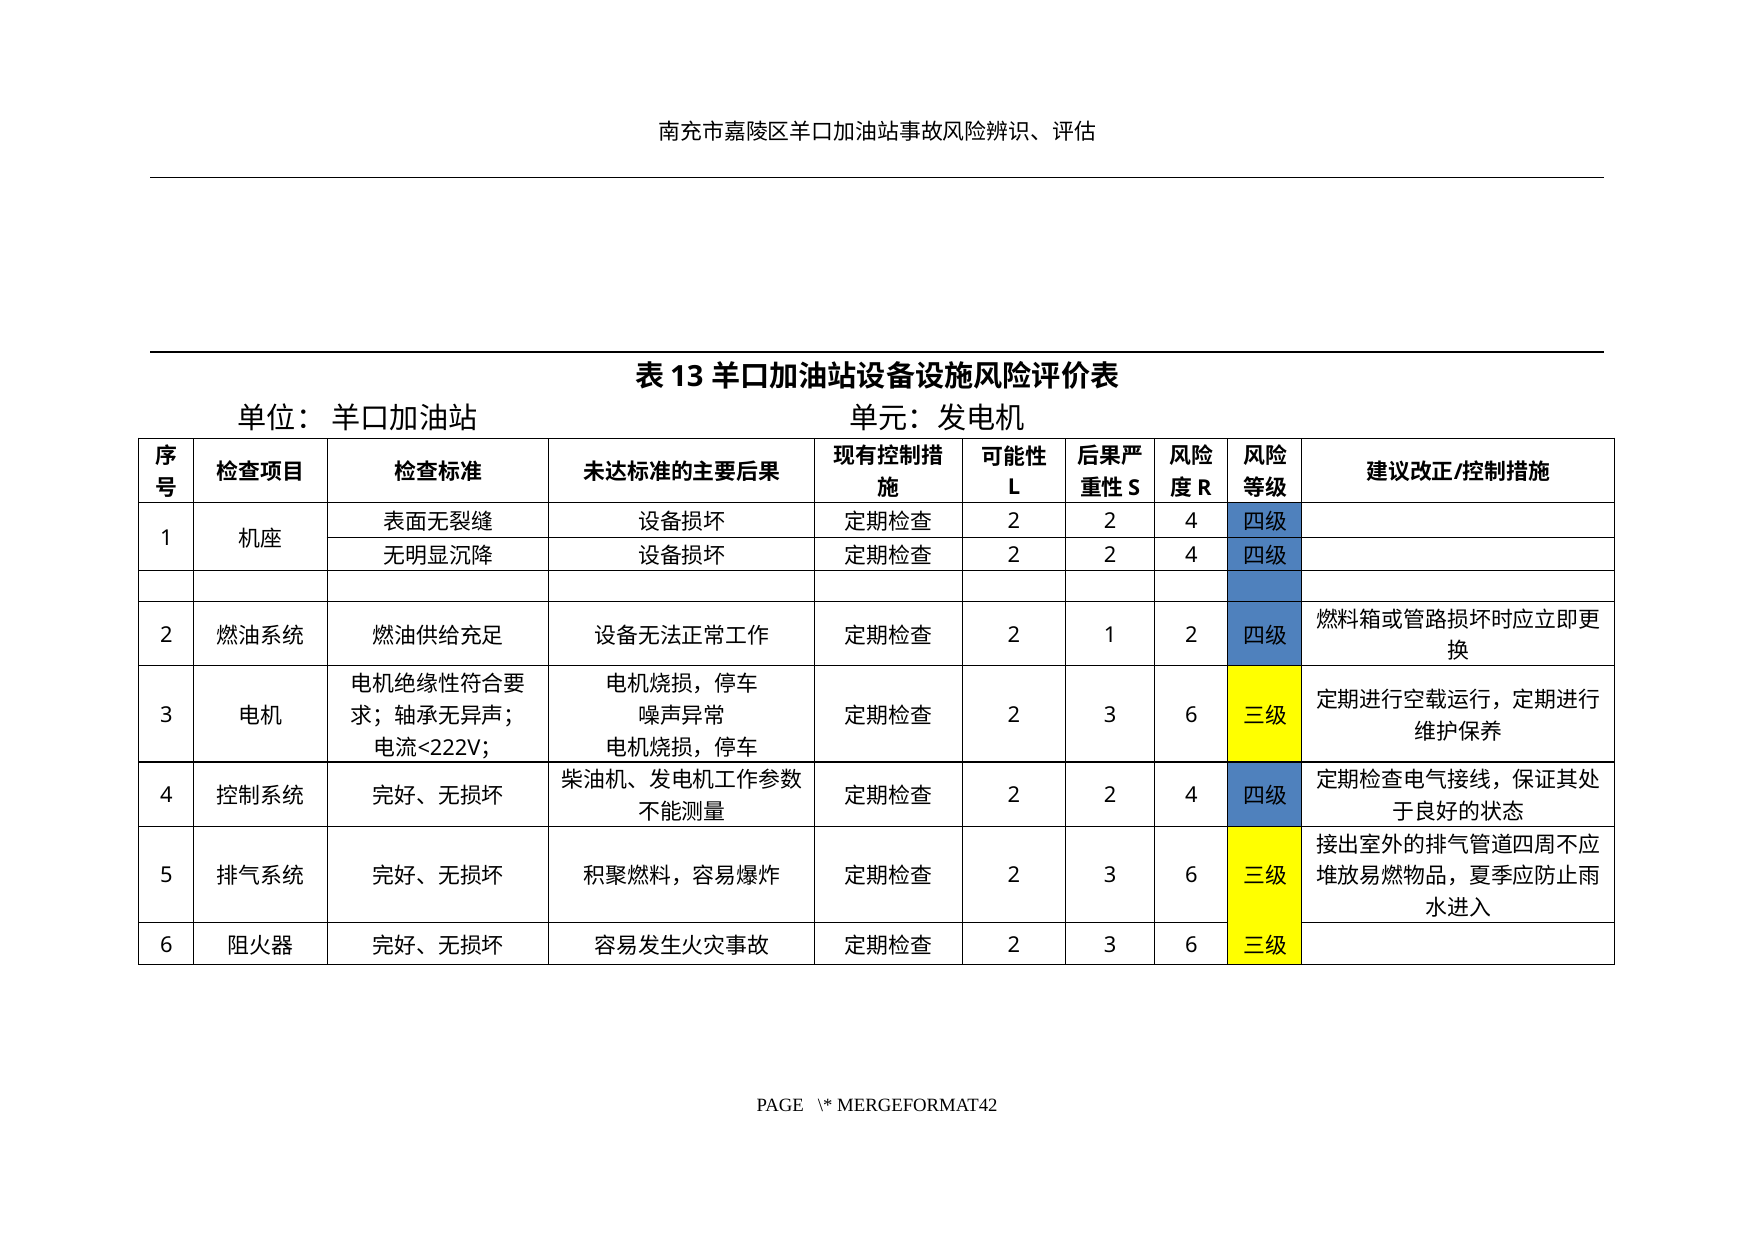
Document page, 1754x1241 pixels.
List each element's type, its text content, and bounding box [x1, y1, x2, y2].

table_cell 三级 [1228, 922, 1301, 964]
table_cell 3 [1066, 827, 1154, 922]
table_cell 定期检查电气接线，保证其处于良好的状态 [1302, 763, 1614, 826]
table_cell 定期检查 [815, 763, 962, 826]
table_cell 燃料箱或管路损坏时应立即更换 [1302, 602, 1614, 665]
table_cell 设备损坏 [549, 538, 814, 570]
table_cell 四级 [1228, 763, 1301, 826]
table_cell 定期检查 [815, 923, 962, 964]
table_cell 完好、无损坏 [328, 923, 548, 964]
table_cell 完好、无损坏 [328, 763, 548, 826]
table_header 序号 [139, 439, 193, 502]
text 表13 羊口加油站设备设施风险评价表 [150, 353, 1604, 395]
table_cell 设备无法正常工作 [549, 602, 814, 665]
table_cell 3 [139, 666, 193, 761]
table_cell 完好、无损坏 [328, 827, 548, 922]
table_cell [328, 571, 548, 601]
table_cell [963, 571, 1065, 601]
table_cell 三级 [1228, 827, 1301, 922]
table_cell 定期检查 [815, 503, 962, 537]
table_cell 2 [963, 602, 1065, 665]
table_cell 积聚燃料，容易爆炸 [549, 827, 814, 922]
table_cell [1302, 538, 1614, 570]
text 单位： 羊口加油站 单元：发电机 [150, 395, 1604, 437]
table_cell 2 [1066, 503, 1154, 537]
table_cell [1302, 571, 1614, 601]
table_cell 定期检查 [815, 538, 962, 570]
table_cell 6 [1155, 666, 1227, 761]
table_cell 电机 [194, 666, 327, 761]
table_cell [549, 571, 814, 601]
table_cell 4 [1155, 763, 1227, 826]
table_cell 2 [963, 827, 1065, 922]
table_cell 排气系统 [194, 827, 327, 922]
table_cell 表面无裂缝 [328, 503, 548, 537]
table_cell 5 [139, 827, 193, 922]
table_cell 四级 [1228, 538, 1301, 570]
table_cell 2 [963, 763, 1065, 826]
table_cell [1228, 571, 1301, 601]
table_cell 2 [1066, 763, 1154, 826]
table_cell 燃油供给充足 [328, 602, 548, 665]
table_cell 2 [963, 923, 1065, 964]
table_cell 控制系统 [194, 763, 327, 826]
table_header 后果严重性S [1066, 439, 1154, 502]
table_cell 设备损坏 [549, 503, 814, 537]
table_cell [815, 571, 962, 601]
table_cell 1 [1066, 602, 1154, 665]
table_cell 6 [1155, 827, 1227, 922]
table_cell 三级 [1228, 666, 1301, 761]
table_cell 2 [139, 602, 193, 665]
table_cell 1 [139, 503, 193, 570]
table_header 风险度R [1155, 439, 1227, 502]
table_header 风险等级 [1228, 439, 1301, 502]
table_cell 6 [1155, 923, 1227, 964]
table_cell [1066, 571, 1154, 601]
table_header 现有控制措施 [815, 439, 962, 502]
table_cell 2 [963, 538, 1065, 570]
table_cell [1302, 923, 1614, 964]
table_cell 四级 [1228, 602, 1301, 665]
table_cell 容易发生火灾事故 [549, 923, 814, 964]
table_cell 4 [1155, 503, 1227, 537]
table_cell 电机烧损，停车 噪声异常 电机烧损，停车 [549, 666, 814, 761]
table_cell [139, 571, 193, 601]
table_header 可能性L [963, 439, 1065, 502]
table_cell 接出室外的排气管道四周不应堆放易燃物品，夏季应防止雨水进入 [1302, 827, 1614, 922]
table_cell 2 [963, 503, 1065, 537]
table_cell 定期进行空载运行，定期进行维护保养 [1302, 666, 1614, 761]
table_cell 2 [1155, 602, 1227, 665]
table_cell 电机绝缘性符合要求；轴承无异声； 电流<222V； [328, 666, 548, 761]
table_cell 4 [139, 763, 193, 826]
table_cell 无明显沉降 [328, 538, 548, 570]
table_header 未达标准的主要后果 [549, 439, 814, 502]
table_cell [1302, 503, 1614, 537]
table_cell 2 [963, 666, 1065, 761]
table_cell 3 [1066, 923, 1154, 964]
table_cell 柴油机、发电机工作参数不能测量 [549, 763, 814, 826]
table_cell 6 [139, 923, 193, 964]
table_cell 四级 [1228, 503, 1301, 537]
table_header 检查项目 [194, 439, 327, 502]
table_cell 定期检查 [815, 666, 962, 761]
table_cell 3 [1066, 666, 1154, 761]
table_cell 燃油系统 [194, 602, 327, 665]
table_cell 4 [1155, 538, 1227, 570]
table_cell 阻火器 [194, 923, 327, 964]
table_header 建议改正/控制措施 [1302, 439, 1614, 502]
table_cell [1155, 571, 1227, 601]
table_header 检查标准 [328, 439, 548, 502]
table_cell 机座 [194, 503, 327, 570]
table_cell 定期检查 [815, 602, 962, 665]
table_cell 2 [1066, 538, 1154, 570]
table_cell 定期检查 [815, 827, 962, 922]
table_cell [194, 571, 327, 601]
